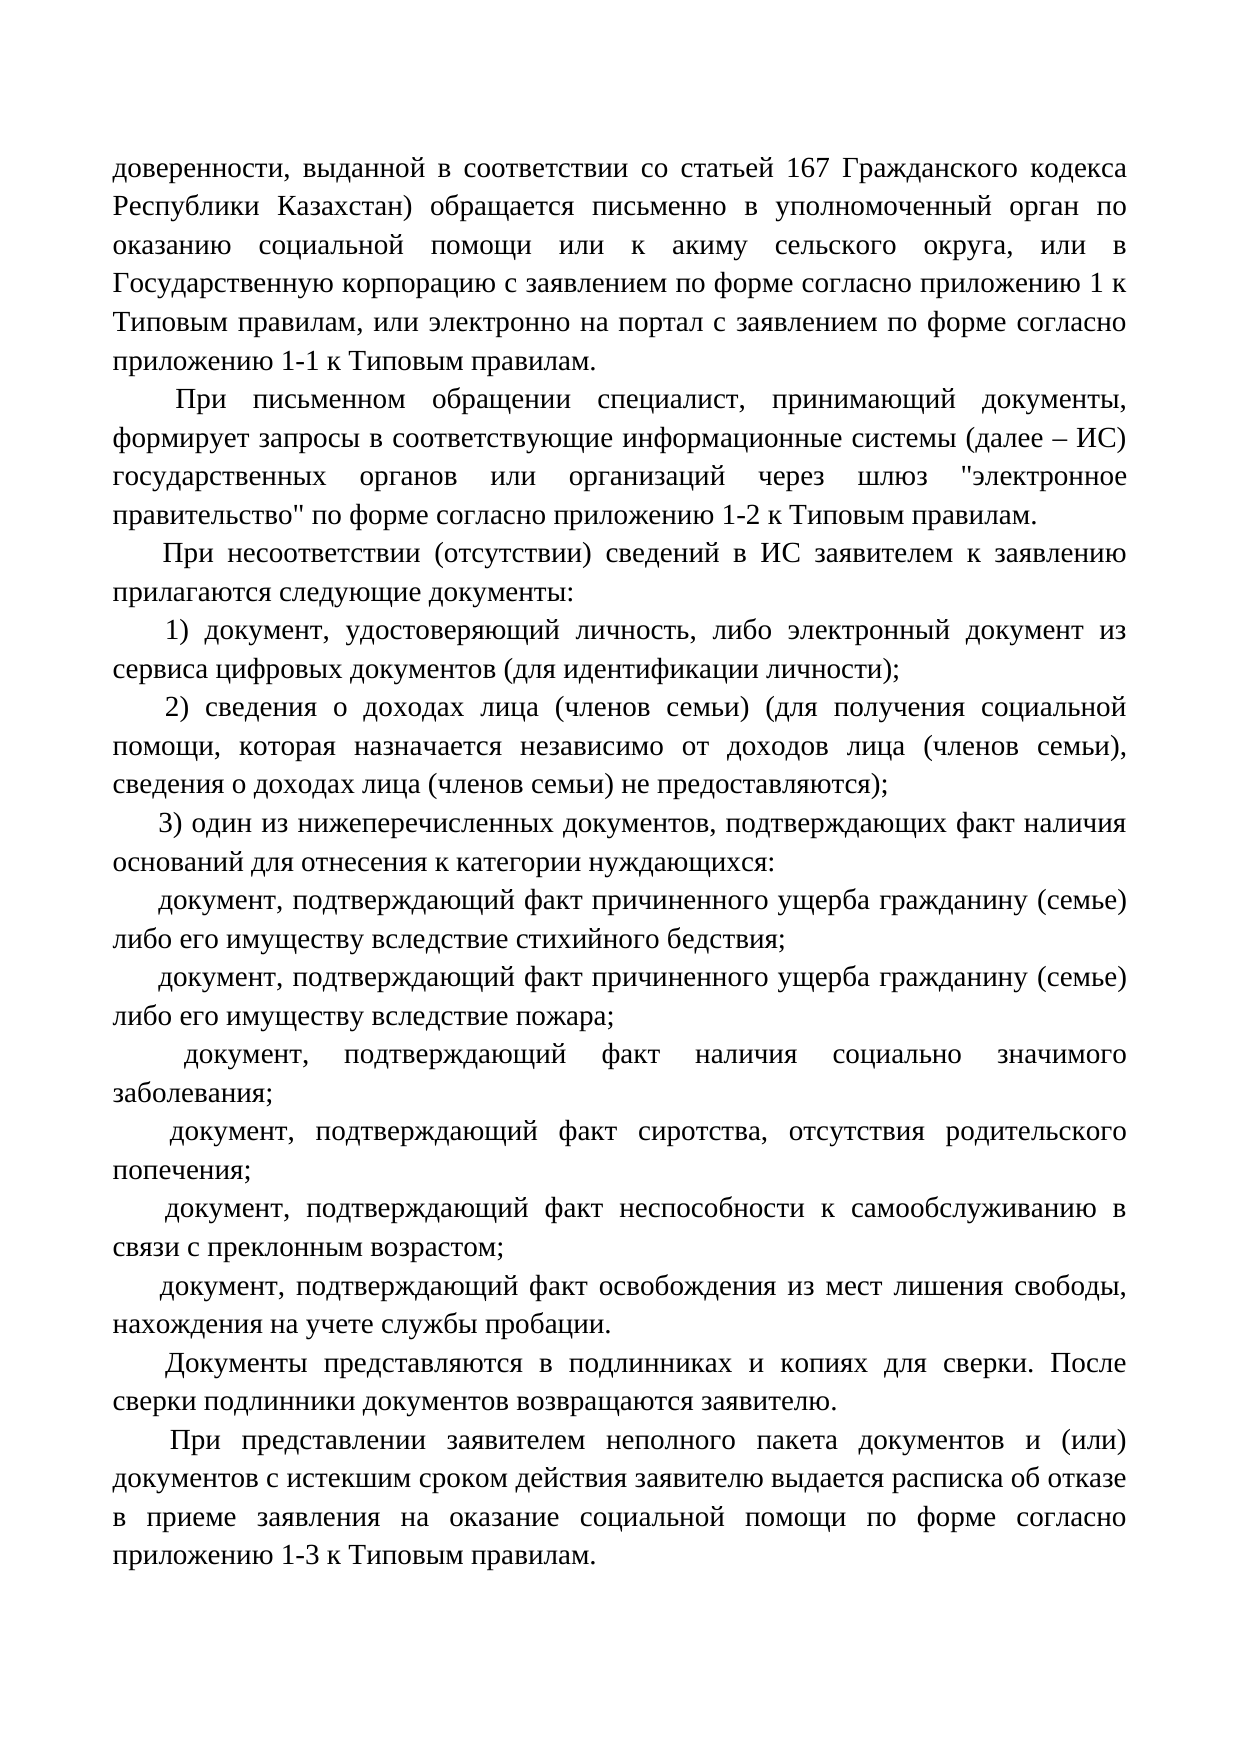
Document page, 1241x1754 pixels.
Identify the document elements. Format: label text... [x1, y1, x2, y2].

text 1) документ, удостоверяющий личность, либо электронный документ из сервиса цифровых документов (для идентификации личности); [112, 612, 1128, 684]
text документ, подтверждающий факт неспособности к самообслуживанию в связи с преклонным возрастом; [112, 1191, 1128, 1263]
text документ, подтверждающий факт сиротства, отсутствия родительского попечения; [112, 1113, 1128, 1186]
text При несоответствии (отсутствии) сведений в ИС заявителем к заявлению прилагаются следующие документы: [112, 535, 1128, 607]
text Документы представляются в подлинниках и копиях для сверки. После сверки подлинники документов возвращаются заявителю. [112, 1345, 1128, 1417]
text 2) сведения о доходах лица (членов семьи) (для получения социальной помощи, которая назначается независимо от доходов лица (членов семьи), сведения о доходах лица (членов семьи) не предоставляются); [112, 689, 1128, 800]
text документ, подтверждающий факт причиненного ущерба гражданину (семье) либо его имуществу вследствие стихийного бедствия; [112, 882, 1128, 954]
text документ, подтверждающий факт освобождения из мест лишения свободы, нахождения на учете службы пробации. [112, 1268, 1128, 1340]
text При представлении заявителем неполного пакета документов и (или) документов с истекшим сроком действия заявителю выдается расписка об отказе в приеме заявления на оказание социальной помощи по форме согласно приложению 1-3 к Типовым правилам. [112, 1422, 1128, 1571]
text При письменном обращении специалист, принимающий документы, формирует запросы в соответствующие информационные системы (далее – ИС) государственных органов или организаций через шлюз "электронное правительство" по форме согласно приложению 1-2 к Типовым правилам. [112, 381, 1128, 530]
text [112, 150, 1128, 376]
text документ, подтверждающий факт причиненного ущерба гражданину (семье) либо его имуществу вследствие пожара; [112, 959, 1128, 1031]
text документ, подтверждающий факт наличия социально значимого заболевания; [112, 1036, 1128, 1108]
text 3) один из нижеперечисленных документов, подтверждающих факт наличия оснований для отнесения к категории нуждающихся: [112, 805, 1128, 877]
